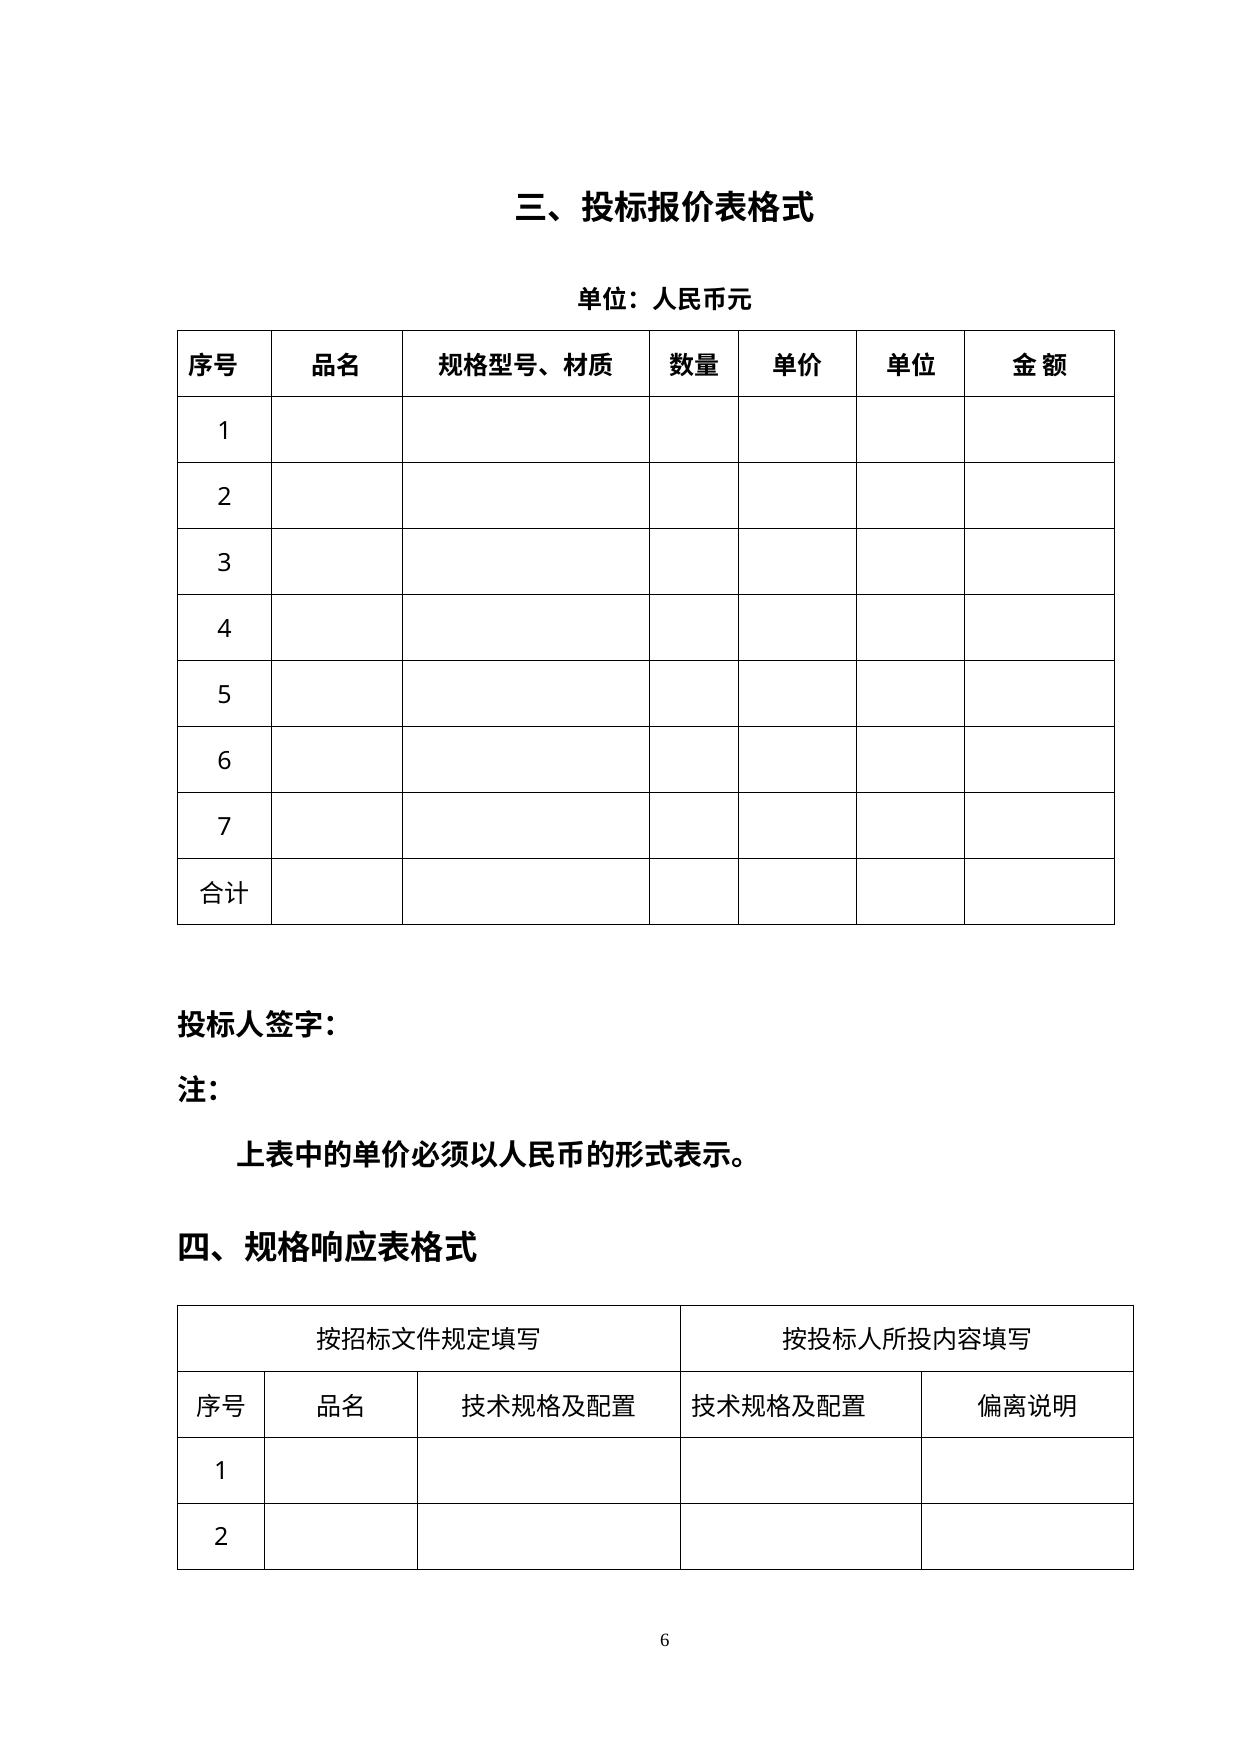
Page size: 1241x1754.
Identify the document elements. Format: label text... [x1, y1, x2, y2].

table_cell [922, 1504, 1133, 1569]
table_header 按投标人所投内容填写 [681, 1306, 1133, 1371]
table_cell [965, 661, 1114, 726]
table_cell [650, 859, 738, 924]
table_cell [857, 727, 964, 792]
table_cell [739, 859, 856, 924]
table_cell [739, 661, 856, 726]
subtitle 三、投标报价表格式 [177, 173, 1152, 238]
table_cell [403, 727, 649, 792]
table_cell [272, 595, 402, 660]
table_cell [272, 463, 402, 528]
table_cell [272, 727, 402, 792]
text 上表中的单价必须以人民币的形式表示。 [177, 1120, 1152, 1185]
table_cell [650, 397, 738, 462]
text 单位：人民币元 [177, 265, 1152, 330]
table_header 规格型号、材质 [403, 331, 649, 396]
table_cell 序号 [178, 1372, 264, 1437]
table_cell [403, 397, 649, 462]
table_cell 3 [178, 529, 271, 594]
table_cell [965, 463, 1114, 528]
table_cell [272, 859, 402, 924]
table_cell 偏离说明 [922, 1372, 1133, 1437]
table_cell [265, 1504, 417, 1569]
table_header 数量 [650, 331, 738, 396]
table_cell [681, 1504, 921, 1569]
table_cell [403, 859, 649, 924]
table_cell 6 [178, 727, 271, 792]
table_cell [857, 595, 964, 660]
table_cell [272, 661, 402, 726]
table_cell [650, 661, 738, 726]
table_cell [739, 529, 856, 594]
table_cell [403, 595, 649, 660]
table_cell [403, 661, 649, 726]
table_cell [739, 595, 856, 660]
table_cell [965, 727, 1114, 792]
text 投标人签字： [177, 990, 1152, 1055]
table_cell [965, 595, 1114, 660]
table_cell [272, 529, 402, 594]
table_cell 技术规格及配置 [418, 1372, 680, 1437]
table_header 单价 [739, 331, 856, 396]
table_cell 4 [178, 595, 271, 660]
table_cell [650, 727, 738, 792]
table_cell [650, 793, 738, 858]
table_cell 1 [178, 1438, 264, 1503]
table_cell [418, 1504, 680, 1569]
table_cell [965, 793, 1114, 858]
table_cell 合计 [178, 859, 271, 924]
table_cell [857, 397, 964, 462]
table_cell [272, 397, 402, 462]
table_cell [857, 529, 964, 594]
table_cell [739, 397, 856, 462]
table_cell [922, 1438, 1133, 1503]
text 注： [177, 1055, 1152, 1120]
table_cell 1 [178, 397, 271, 462]
subtitle 四、规格响应表格式 [177, 1212, 1152, 1277]
table_cell 2 [178, 463, 271, 528]
table_cell [272, 793, 402, 858]
table_header 单位 [857, 331, 964, 396]
table_cell [739, 463, 856, 528]
table_header 序号 [178, 331, 271, 396]
table_header 金 额 [965, 331, 1114, 396]
table_cell [403, 793, 649, 858]
table_cell [857, 463, 964, 528]
table_cell [650, 463, 738, 528]
table_cell [403, 463, 649, 528]
table_cell [857, 859, 964, 924]
table_cell [965, 859, 1114, 924]
table_cell [965, 529, 1114, 594]
table_cell 2 [178, 1504, 264, 1569]
table_cell [857, 661, 964, 726]
table_cell [681, 1438, 921, 1503]
table_cell [650, 595, 738, 660]
table_cell [265, 1438, 417, 1503]
table_cell [403, 529, 649, 594]
table_cell 技术规格及配置 [681, 1372, 921, 1437]
table_cell 7 [178, 793, 271, 858]
table_cell 品名 [265, 1372, 417, 1437]
table_header 按招标文件规定填写 [178, 1306, 680, 1371]
table_cell [650, 529, 738, 594]
table_cell [857, 793, 964, 858]
table_cell [739, 793, 856, 858]
table_cell [418, 1438, 680, 1503]
table_cell [965, 397, 1114, 462]
table_cell 5 [178, 661, 271, 726]
table_header 品名 [272, 331, 402, 396]
table_cell [739, 727, 856, 792]
